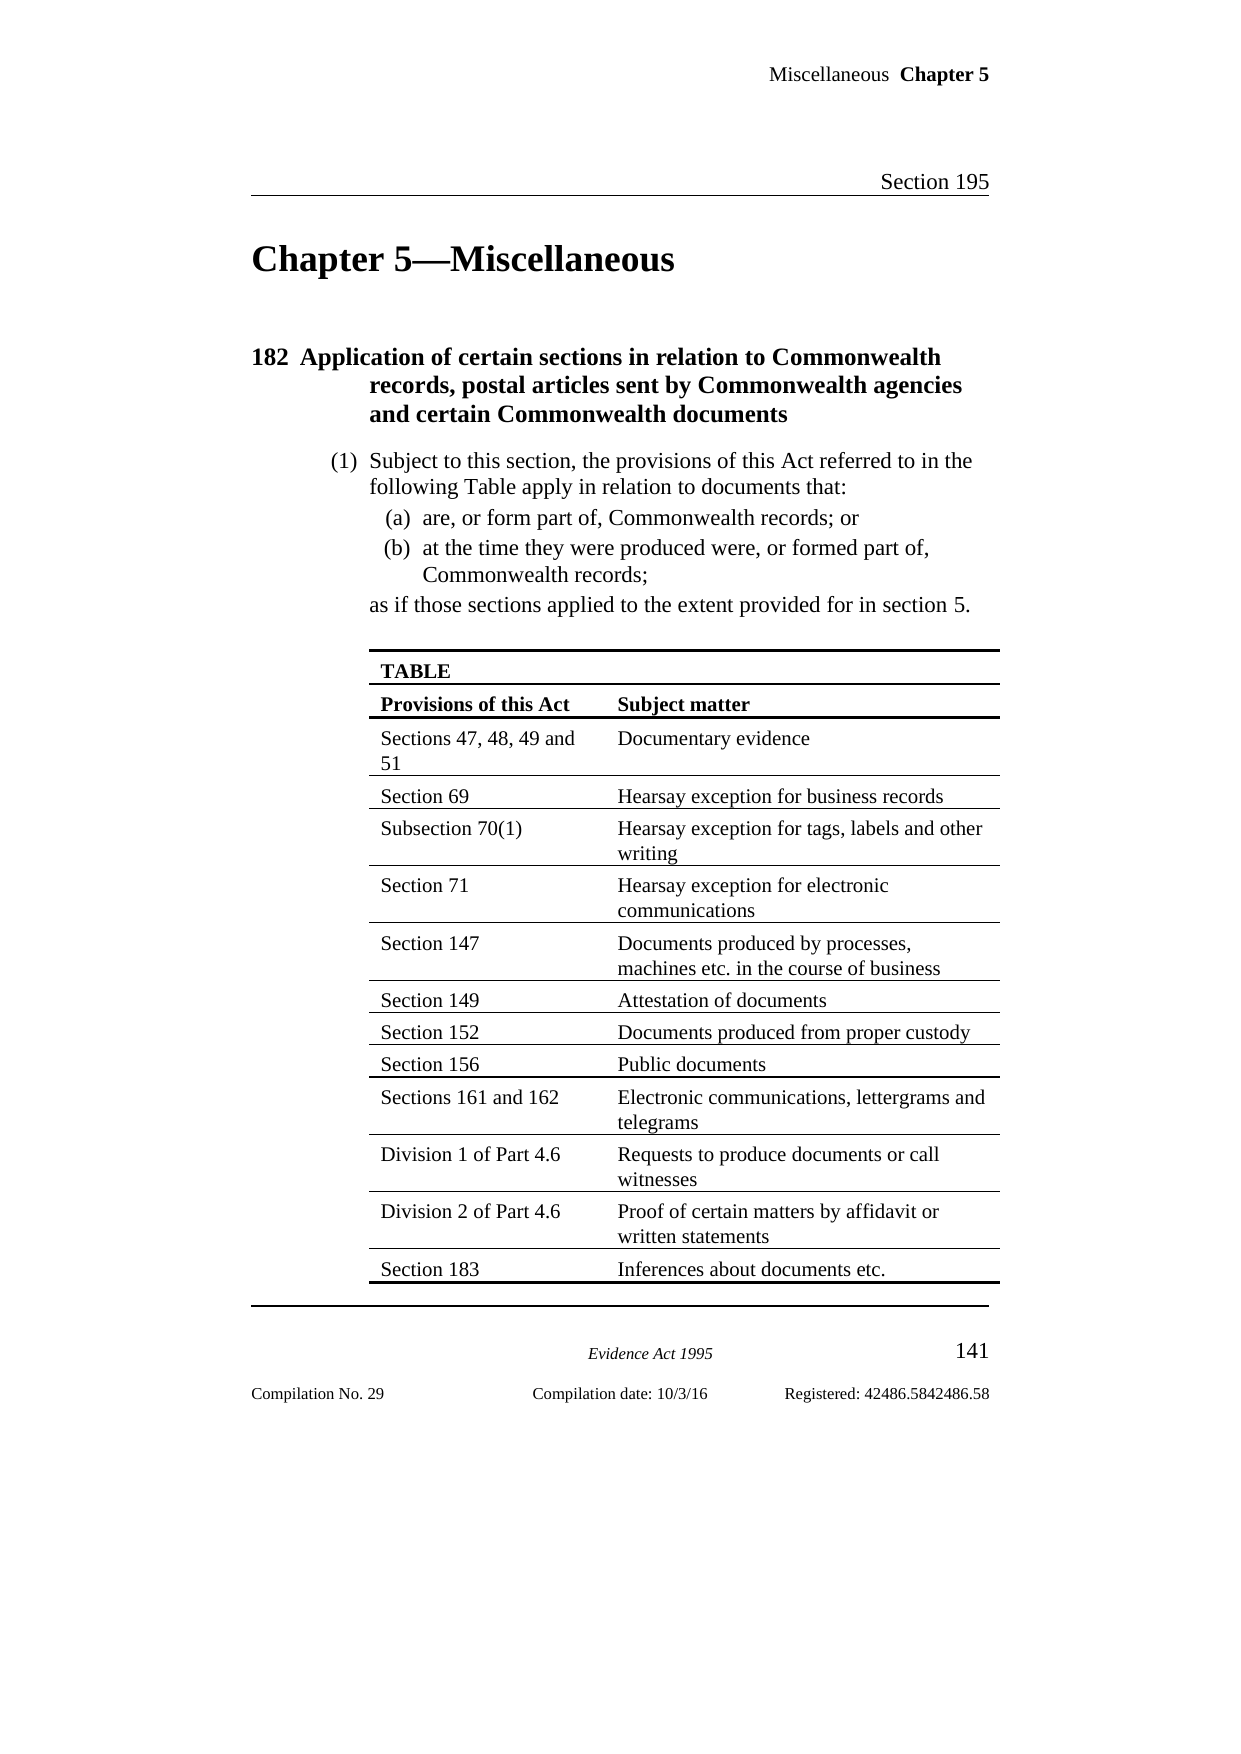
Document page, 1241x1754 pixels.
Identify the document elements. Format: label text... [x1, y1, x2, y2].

text 182 Application of certain sections in relation to Commonwealth records, postal articles sent by Commonwealth agencies and certain Commonwealth documents [251, 342, 989, 428]
text (1) Subject to this section, the provisions of this Act referred to in the following Table apply in relation to documents that: [251, 447, 989, 499]
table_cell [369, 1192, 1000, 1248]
text (a) are, or form part of, Commonwealth records; or [251, 504, 989, 530]
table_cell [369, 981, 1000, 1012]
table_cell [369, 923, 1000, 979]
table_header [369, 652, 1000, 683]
text (b) at the time they were produced were, or formed part of, Commonwealth records; [251, 534, 989, 587]
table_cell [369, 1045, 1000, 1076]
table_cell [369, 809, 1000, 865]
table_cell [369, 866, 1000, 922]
text as if those sections applied to the extent provided for in section 5. [369, 591, 989, 617]
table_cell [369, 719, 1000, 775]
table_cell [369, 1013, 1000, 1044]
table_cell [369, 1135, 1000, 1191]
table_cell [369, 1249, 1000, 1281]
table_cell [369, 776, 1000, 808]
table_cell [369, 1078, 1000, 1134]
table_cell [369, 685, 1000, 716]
text Chapter 5—Miscellaneous [251, 236, 989, 279]
